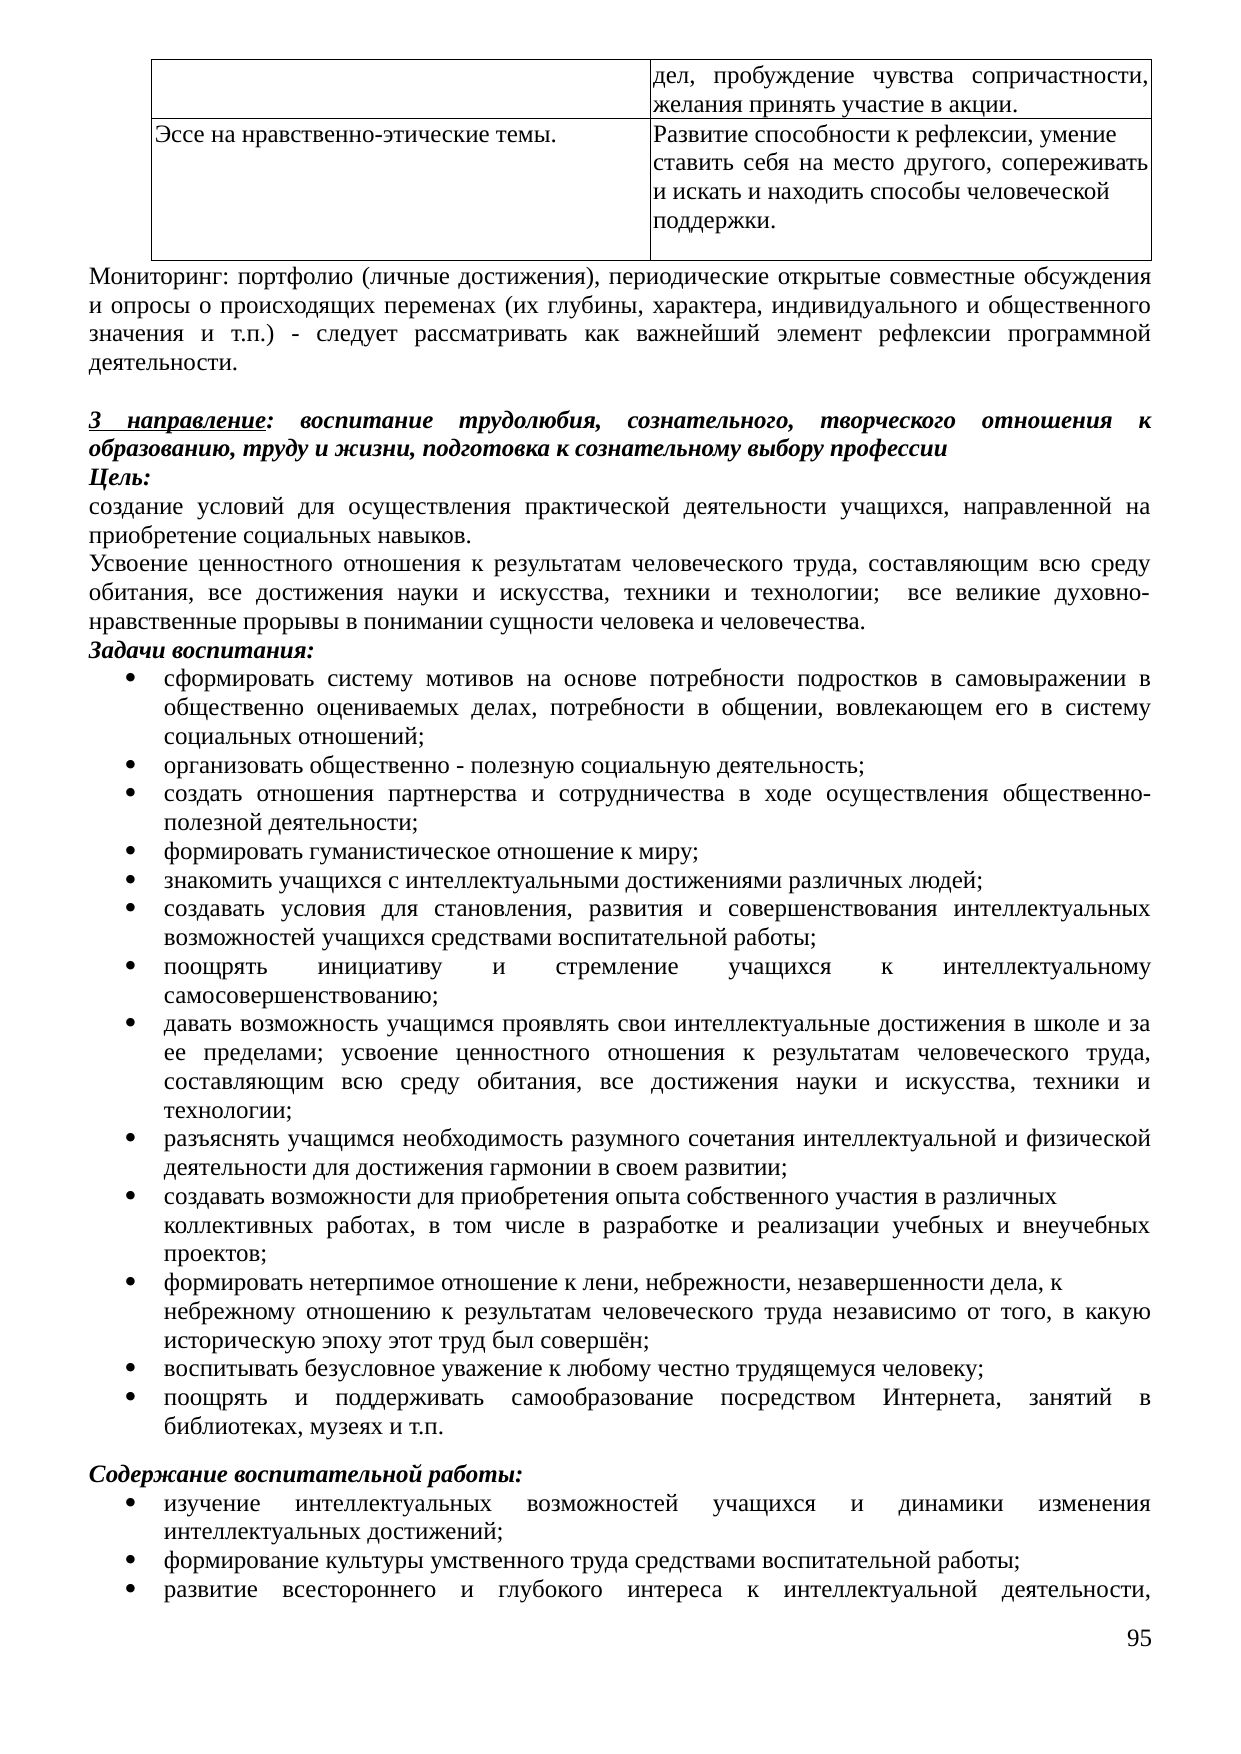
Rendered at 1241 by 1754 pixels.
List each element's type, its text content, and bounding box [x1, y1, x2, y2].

list давать возможность учащимся проявлять свои интеллектуальные достижения в школе и за ее пределами; усвоение ценностного отношения к результатам человеческого труда, составляющим всю среду обитания, все достижения науки и искусства, техники и технологии; [126, 1008, 1152, 1123]
list изучение интеллектуальных возможностей учащихся и динамики изменения интеллектуальных достижений; [126, 1488, 1152, 1545]
text коллективных работах, в том числе в разработке и реализации учебных и внеучебных проектов; [164, 1210, 1152, 1267]
text Цель: [89, 462, 1152, 491]
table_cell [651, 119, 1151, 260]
text Задачи воспитания: [89, 635, 1152, 663]
list воспитывать безусловное уважение к любому честно трудящемуся человеку; [126, 1353, 1152, 1382]
text 3 направление: воспитание трудолюбия, сознательного, творческого отношения к образованию, труду и жизни, подготовка к сознательному выбору профессии [89, 405, 1152, 462]
list создавать возможности для приобретения опыта собственного участия в различных [126, 1181, 1152, 1210]
list формирование культуры умственного труда средствами воспитательной работы; [126, 1545, 1152, 1574]
list разъяснять учащимся необходимость разумного сочетания интеллектуальной и физической деятельности для достижения гармонии в своем развитии; [126, 1123, 1152, 1181]
text Усвоение ценностного отношения к результатам человеческого труда, составляющим всю среду обитания, все достижения науки и искусства, техники и технологии; все великие духовно-нравственные прорывы в понимании сущности человека и человечества. [89, 548, 1152, 635]
text Мониторинг: портфолио (личные достижения), периодические открытые совместные обсуждения и опросы о происходящих переменах (их глубины, характера, индивидуального и общественного значения и т.п.) - следует рассматривать как важнейший элемент рефлексии программной деятельности. [89, 261, 1152, 376]
list организовать общественно - полезную социальную деятельность; [126, 750, 1152, 778]
text создание условий для осуществления практической деятельности учащихся, направленной на приобретение социальных навыков. [89, 491, 1152, 548]
text Содержание воспитательной работы: [89, 1459, 1152, 1488]
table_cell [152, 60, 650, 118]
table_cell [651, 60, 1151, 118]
list формировать гуманистическое отношение к миру; [126, 836, 1152, 865]
list создать отношения партнерства и сотрудничества в ходе осуществления общественно-полезной деятельности; [126, 778, 1152, 836]
list поощрять и поддерживать самообразование посредством Интернета, занятий в библиотеках, музеях и т.п. [126, 1382, 1152, 1440]
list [126, 1574, 1152, 1603]
list формировать нетерпимое отношение к лени, небрежности, незавершенности дела, к [126, 1267, 1152, 1296]
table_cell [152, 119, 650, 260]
list создавать условия для становления, развития и совершенствования интеллектуальных возможностей учащихся средствами воспитательной работы; [126, 893, 1152, 951]
text небрежному отношению к результатам человеческого труда независимо от того, в какую историческую эпоху этот труд был совершён; [164, 1296, 1152, 1353]
list знакомить учащихся с интеллектуальными достижениями различных людей; [126, 865, 1152, 893]
list сформировать систему мотивов на основе потребности подростков в самовыражении в общественно оцениваемых делах, потребности в общении, вовлекающем его в систему социальных отношений; [126, 663, 1152, 750]
list поощрять инициативу и стремление учащихся к интеллектуальному самосовершенствованию; [126, 951, 1152, 1008]
